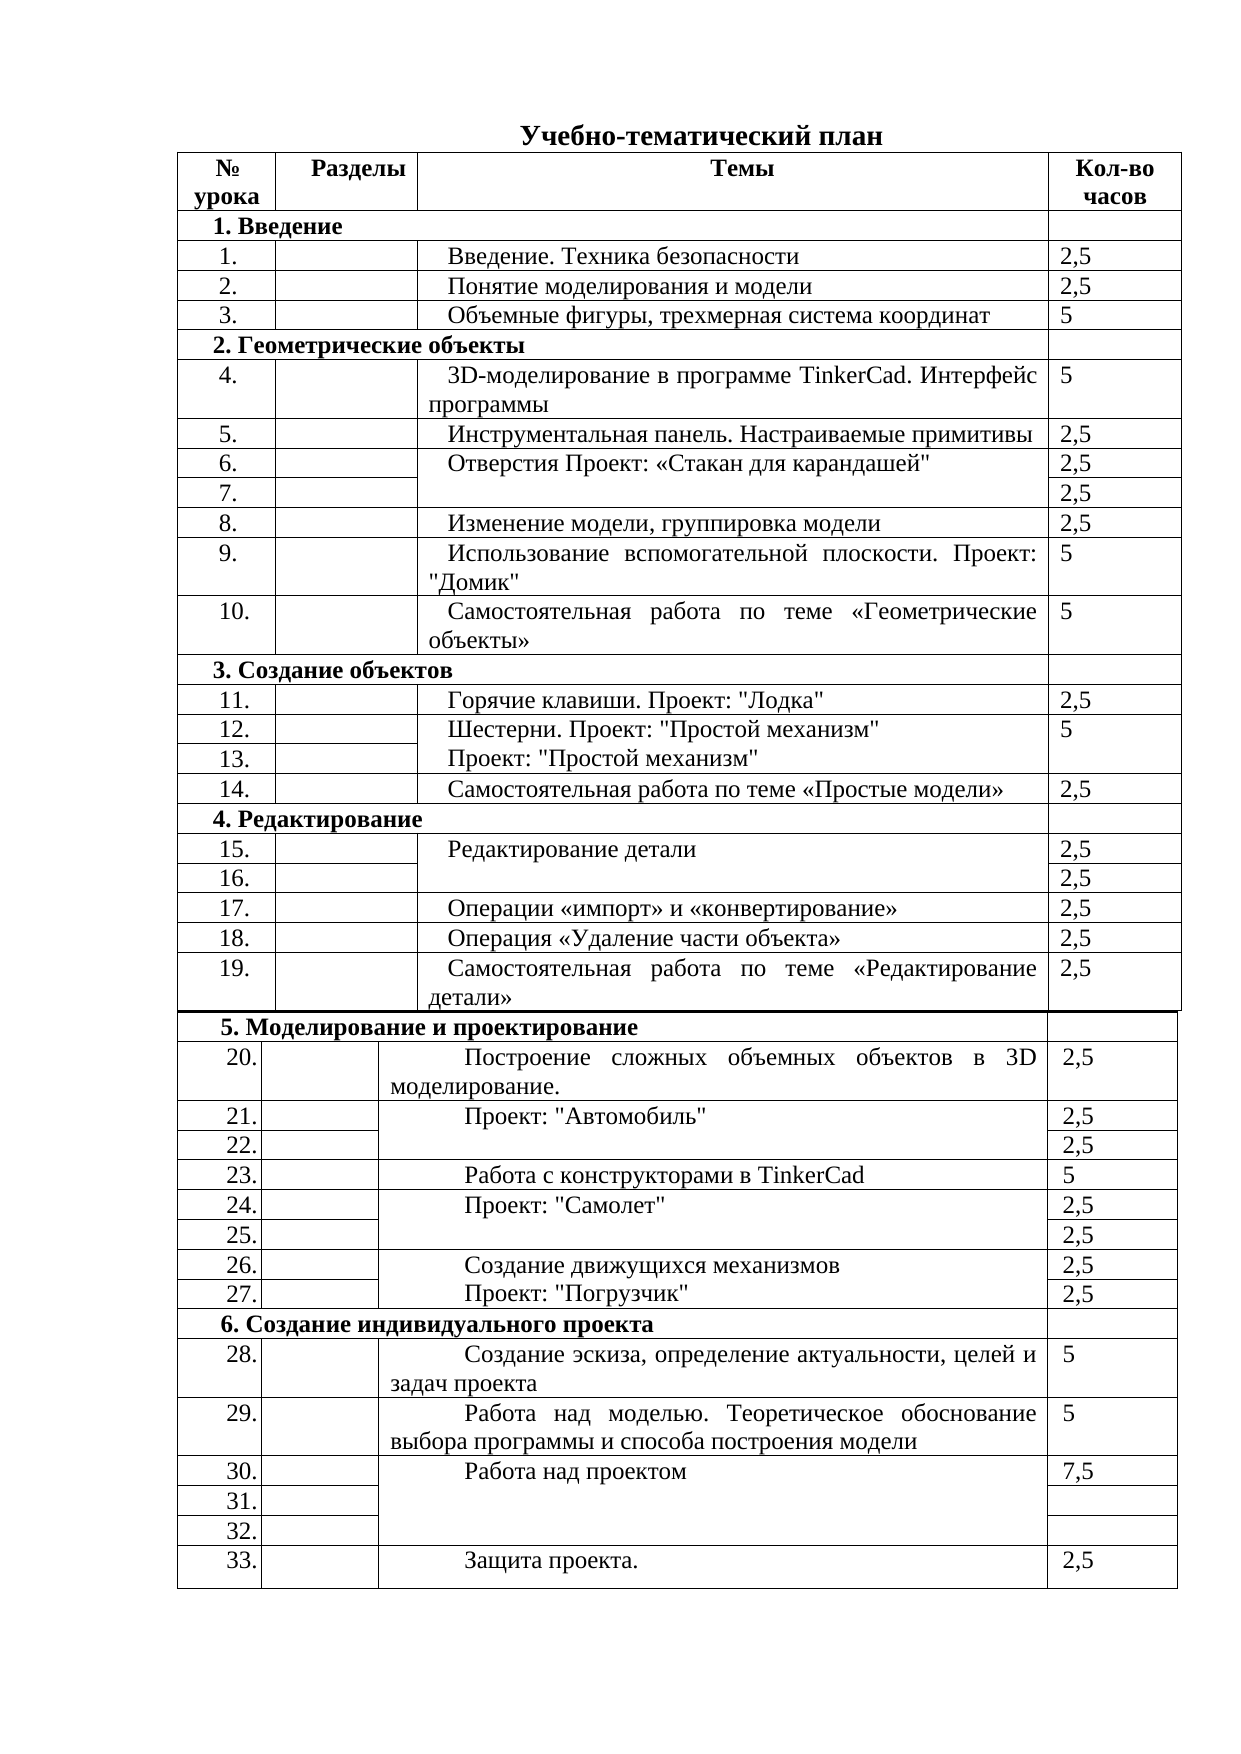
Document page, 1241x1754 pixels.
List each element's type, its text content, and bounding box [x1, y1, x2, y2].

table_cell 2,5 [1048, 1190, 1177, 1219]
table_cell 7,5 [1048, 1456, 1177, 1485]
table_header Темы [418, 153, 1048, 210]
table_cell 2. Геометрические объекты [178, 330, 1048, 359]
table_cell [276, 715, 417, 743]
table_cell [178, 1456, 261, 1485]
table_cell [262, 1456, 378, 1485]
table_cell [276, 685, 417, 713]
table_cell Горячие клавиши. Проект: "Лодка" [418, 685, 1048, 713]
table_cell Работа над моделью. Теоретическое обоснование выбора программы и способа построения модели [379, 1398, 1047, 1455]
table_cell 4. Редактирование [178, 804, 1048, 833]
table_cell [276, 360, 417, 418]
table_cell [262, 1250, 378, 1278]
table_cell [178, 1160, 261, 1189]
table_cell [178, 1190, 261, 1219]
text Учебно-тематический план [177, 118, 1152, 152]
table_cell Введение. Техника безопасности [418, 241, 1048, 270]
table_cell [262, 1398, 378, 1455]
table_cell Шестерни. Проект: "Простой механизм" Проект: "Простой механизм" [418, 715, 1048, 773]
table_cell [262, 1280, 378, 1308]
table_cell Операция «Удаление части объекта» [418, 923, 1048, 952]
table_cell Самостоятельная работа по теме «Геометрические объекты» [418, 596, 1048, 654]
table_cell 2,5 [1049, 953, 1181, 1010]
table_cell [178, 834, 275, 862]
table_cell [276, 419, 417, 447]
table_cell [276, 834, 417, 862]
table_cell Создание эскиза, определение актуальности, целей и задач проекта [379, 1339, 1047, 1397]
table_cell [276, 538, 417, 595]
table_cell Построение сложных объемных объектов в 3D моделирование. [379, 1042, 1047, 1100]
table_cell [262, 1160, 378, 1189]
table_cell 2,5 [1049, 419, 1181, 447]
table_cell [1049, 655, 1181, 684]
table_cell Объемные фигуры, трехмерная система координат [418, 301, 1048, 329]
table_cell [276, 449, 417, 477]
table_cell 5 [1048, 1339, 1177, 1397]
table_cell [1049, 804, 1181, 833]
table_cell [276, 893, 417, 922]
table_cell 2,5 [1049, 241, 1181, 270]
table_cell [178, 478, 275, 507]
table_cell 2,5 [1049, 271, 1181, 299]
table_cell [178, 1131, 261, 1159]
table_cell 2,5 [1049, 478, 1181, 507]
table_cell Редактирование детали [418, 834, 1048, 892]
table_cell [178, 893, 275, 922]
table_cell [262, 1220, 378, 1249]
table_cell 5 [1049, 538, 1181, 595]
table_cell [276, 923, 417, 952]
table_cell [1049, 211, 1181, 240]
table_cell Защита проекта. [379, 1546, 1047, 1587]
table_cell 5 [1049, 360, 1181, 418]
table_header [1048, 1013, 1177, 1041]
table_cell Отверстия Проект: «Стакан для карандашей" [418, 449, 1048, 507]
table_cell [178, 1101, 261, 1129]
table_cell [1048, 1486, 1177, 1515]
table_cell [178, 1042, 261, 1100]
table_cell [178, 538, 275, 595]
table_cell Операции «импорт» и «конвертирование» [418, 893, 1048, 922]
table_cell [1048, 1516, 1177, 1544]
table_cell [276, 241, 417, 270]
table_cell [262, 1516, 378, 1544]
table_cell [178, 1516, 261, 1544]
table_cell [262, 1339, 378, 1397]
table_cell [262, 1486, 378, 1515]
table_cell [178, 419, 275, 447]
table_cell Самостоятельная работа по теме «Редактирование детали» [418, 953, 1048, 1010]
table_cell [276, 478, 417, 507]
table_cell [262, 1190, 378, 1219]
table_cell 2,5 [1048, 1131, 1177, 1159]
table_cell Изменение модели, группировка модели [418, 508, 1048, 537]
table_cell [178, 953, 275, 1010]
table_cell [178, 1280, 261, 1308]
table_cell Создание движущихся механизмов Проект: "Погрузчик" [379, 1250, 1047, 1308]
table_cell 5 [1049, 715, 1181, 773]
table_cell [276, 271, 417, 299]
table_cell 5 [1049, 596, 1181, 654]
table_cell 3D-моделирование в программе TinkerCad. Интерфейс программы [418, 360, 1048, 418]
table_cell [178, 241, 275, 270]
table_cell 1. Введение [178, 211, 1048, 240]
table_cell [276, 744, 417, 773]
table_cell [1048, 1309, 1177, 1338]
table_cell [178, 508, 275, 537]
table_cell 2,5 [1048, 1280, 1177, 1308]
table_cell [178, 271, 275, 299]
table_cell [178, 685, 275, 713]
table_cell [178, 1250, 261, 1278]
table_cell Самостоятельная работа по теме «Простые модели» [418, 774, 1048, 803]
table_cell Проект: "Самолет" [379, 1190, 1047, 1249]
table_cell Инструментальная панель. Настраиваемые примитивы [418, 419, 1048, 447]
table_cell 2,5 [1048, 1546, 1177, 1587]
table_cell 2,5 [1048, 1101, 1177, 1129]
table_cell 5 [1048, 1398, 1177, 1455]
table_cell [178, 774, 275, 803]
table_cell [262, 1042, 378, 1100]
table_cell [276, 301, 417, 329]
table_cell [178, 1339, 261, 1397]
table_cell [178, 596, 275, 654]
table_cell 3. Создание объектов [178, 655, 1048, 684]
table_cell [178, 449, 275, 477]
table_cell 2,5 [1049, 508, 1181, 537]
table_cell Работа с конструкторами в TinkerCad [379, 1160, 1047, 1189]
table_cell 2,5 [1049, 834, 1181, 862]
table_cell 2,5 [1049, 774, 1181, 803]
table_cell [178, 1220, 261, 1249]
table_cell 2,5 [1049, 893, 1181, 922]
table_cell 5 [1048, 1160, 1177, 1189]
table_cell [276, 508, 417, 537]
table_header Разделы [276, 153, 417, 210]
table_cell 2,5 [1049, 923, 1181, 952]
table_cell [276, 774, 417, 803]
table_cell [262, 1131, 378, 1159]
table_cell Понятие моделирования и модели [418, 271, 1048, 299]
table_cell Работа над проектом [379, 1456, 1047, 1544]
table_cell 5 [1049, 301, 1181, 329]
table_cell 2,5 [1049, 449, 1181, 477]
table_cell [276, 864, 417, 892]
table_cell 6. Создание индивидуального проекта [178, 1309, 1047, 1338]
table_cell [178, 1546, 261, 1587]
table_cell 2,5 [1048, 1250, 1177, 1278]
table_cell 2,5 [1048, 1042, 1177, 1100]
table_cell [178, 715, 275, 743]
table_cell 2,5 [1048, 1220, 1177, 1249]
table_cell [178, 923, 275, 952]
table_cell [178, 301, 275, 329]
table_cell [262, 1546, 378, 1587]
table_header 5. Моделирование и проектирование [178, 1013, 1047, 1041]
table_cell [178, 1398, 261, 1455]
table_header Кол-во часов [1049, 153, 1181, 210]
table_cell [178, 744, 275, 773]
table_cell Использование вспомогательной плоскости. Проект: "Домик" [418, 538, 1048, 595]
table_cell [262, 1101, 378, 1129]
table_cell [178, 864, 275, 892]
table_cell 2,5 [1049, 864, 1181, 892]
table_cell 2,5 [1049, 685, 1181, 713]
table_cell [178, 1486, 261, 1515]
table_cell [178, 360, 275, 418]
table_cell [1049, 330, 1181, 359]
table_cell [276, 953, 417, 1010]
table_header № урока [178, 153, 275, 210]
table_cell [276, 596, 417, 654]
table_cell Проект: "Автомобиль" [379, 1101, 1047, 1159]
